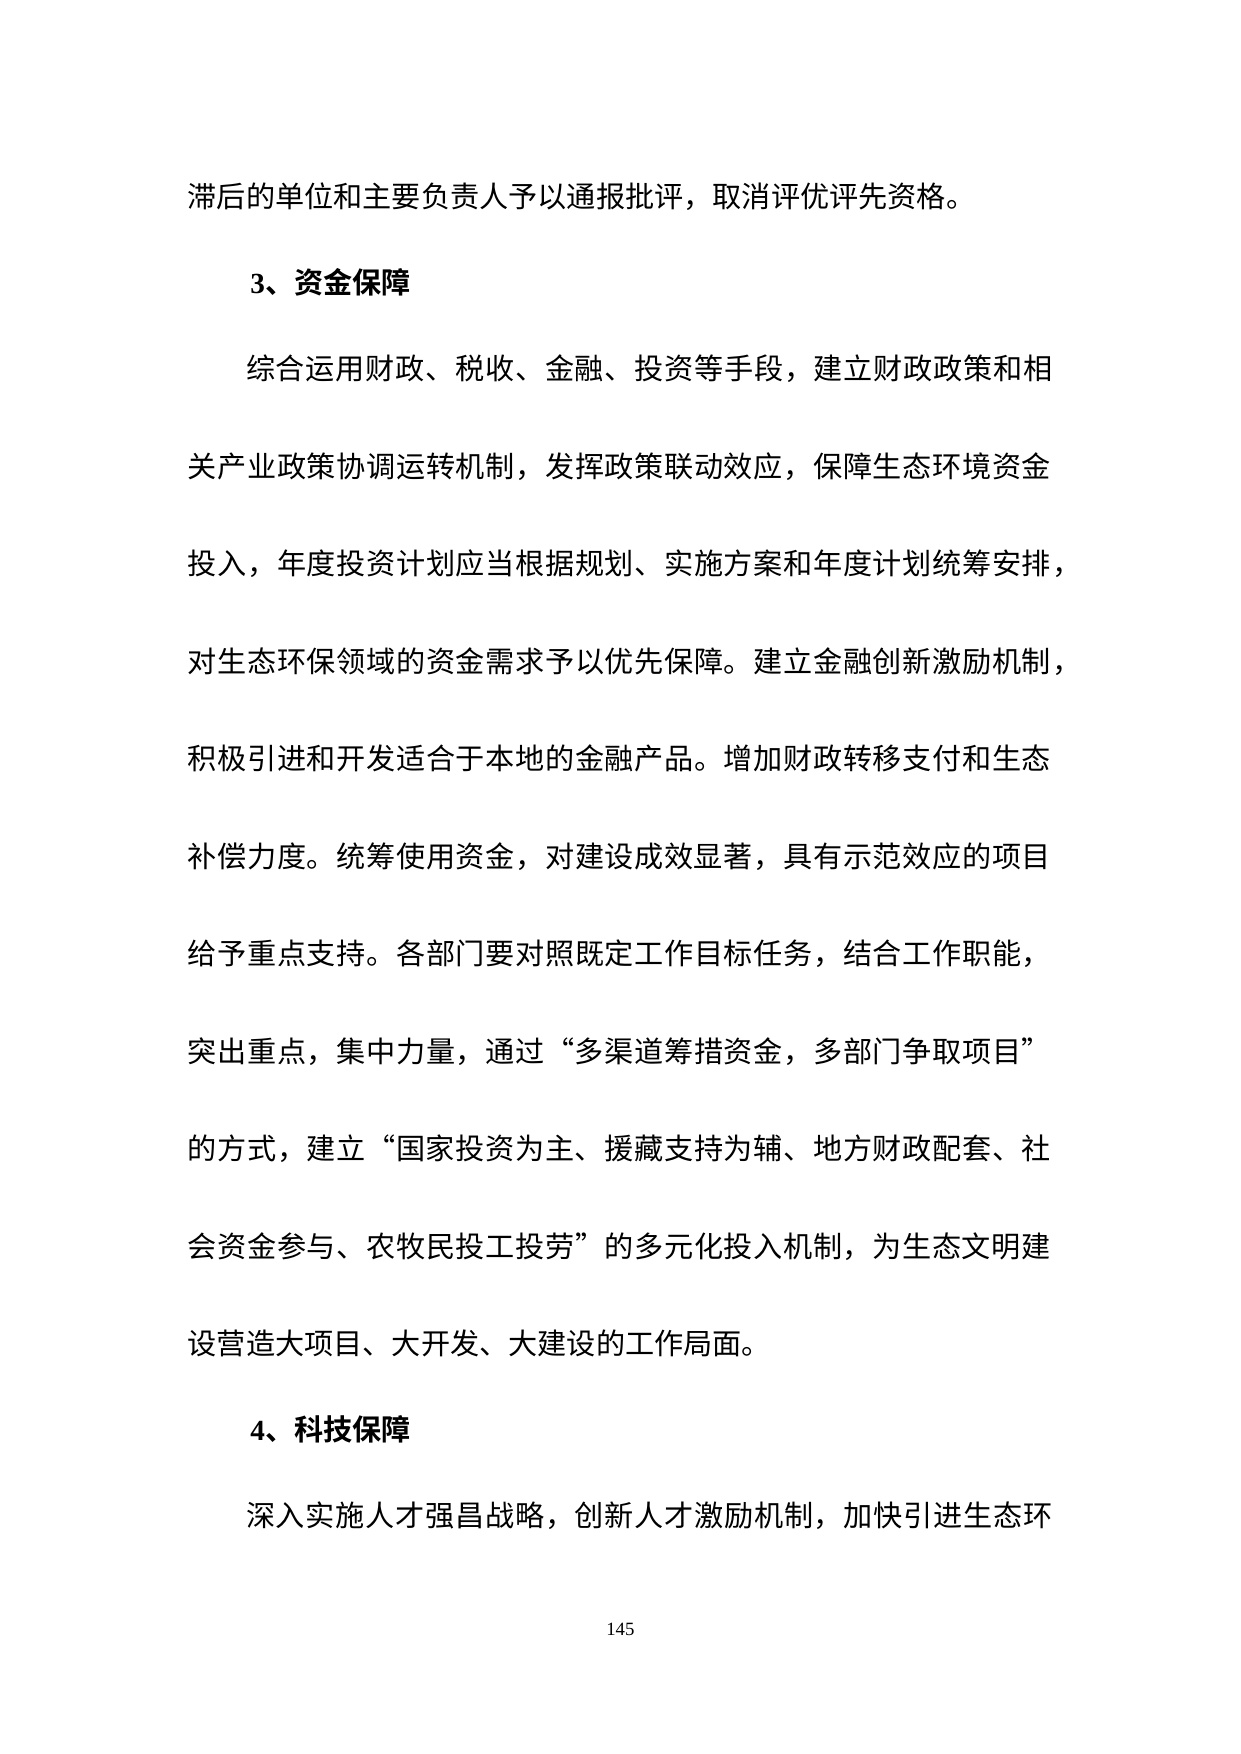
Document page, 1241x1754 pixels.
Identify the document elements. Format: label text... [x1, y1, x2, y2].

subtitle 4、科技保障 [192, 1395, 1053, 1460]
text 综合运用财政、税收、金融、投资等手段，建立财政政策和相关产业政策协调运转机制，发挥政策联动效应，保障生态环境资金投入，年度投资计划应当根据规划、实施方案和年度计划统筹安排，对生态环保领域的资金需求予以优先保障。建立金融创新激励机制，积极引进和开发适合于本地的金融产品。增加财政转移支付和生态补偿力度。统筹使用资金，对建设成效显著，具有示范效应的项目给予重点支持。各部门要对照既定工作目标任务，结合工作职能，突出重点，集中力量，通过“多渠道筹措资金，多部门争取项目”的方式，建立“国家投资为主、援藏支持为辅、地方财政配套、社会资金参与、农牧民投工投劳”的多元化投入机制，为生态文明建设营造大项目、大开发、大建设的工作局面。 [187, 334, 1053, 1374]
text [187, 162, 1053, 227]
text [187, 1482, 1053, 1547]
subtitle 3、资金保障 [192, 248, 1053, 313]
